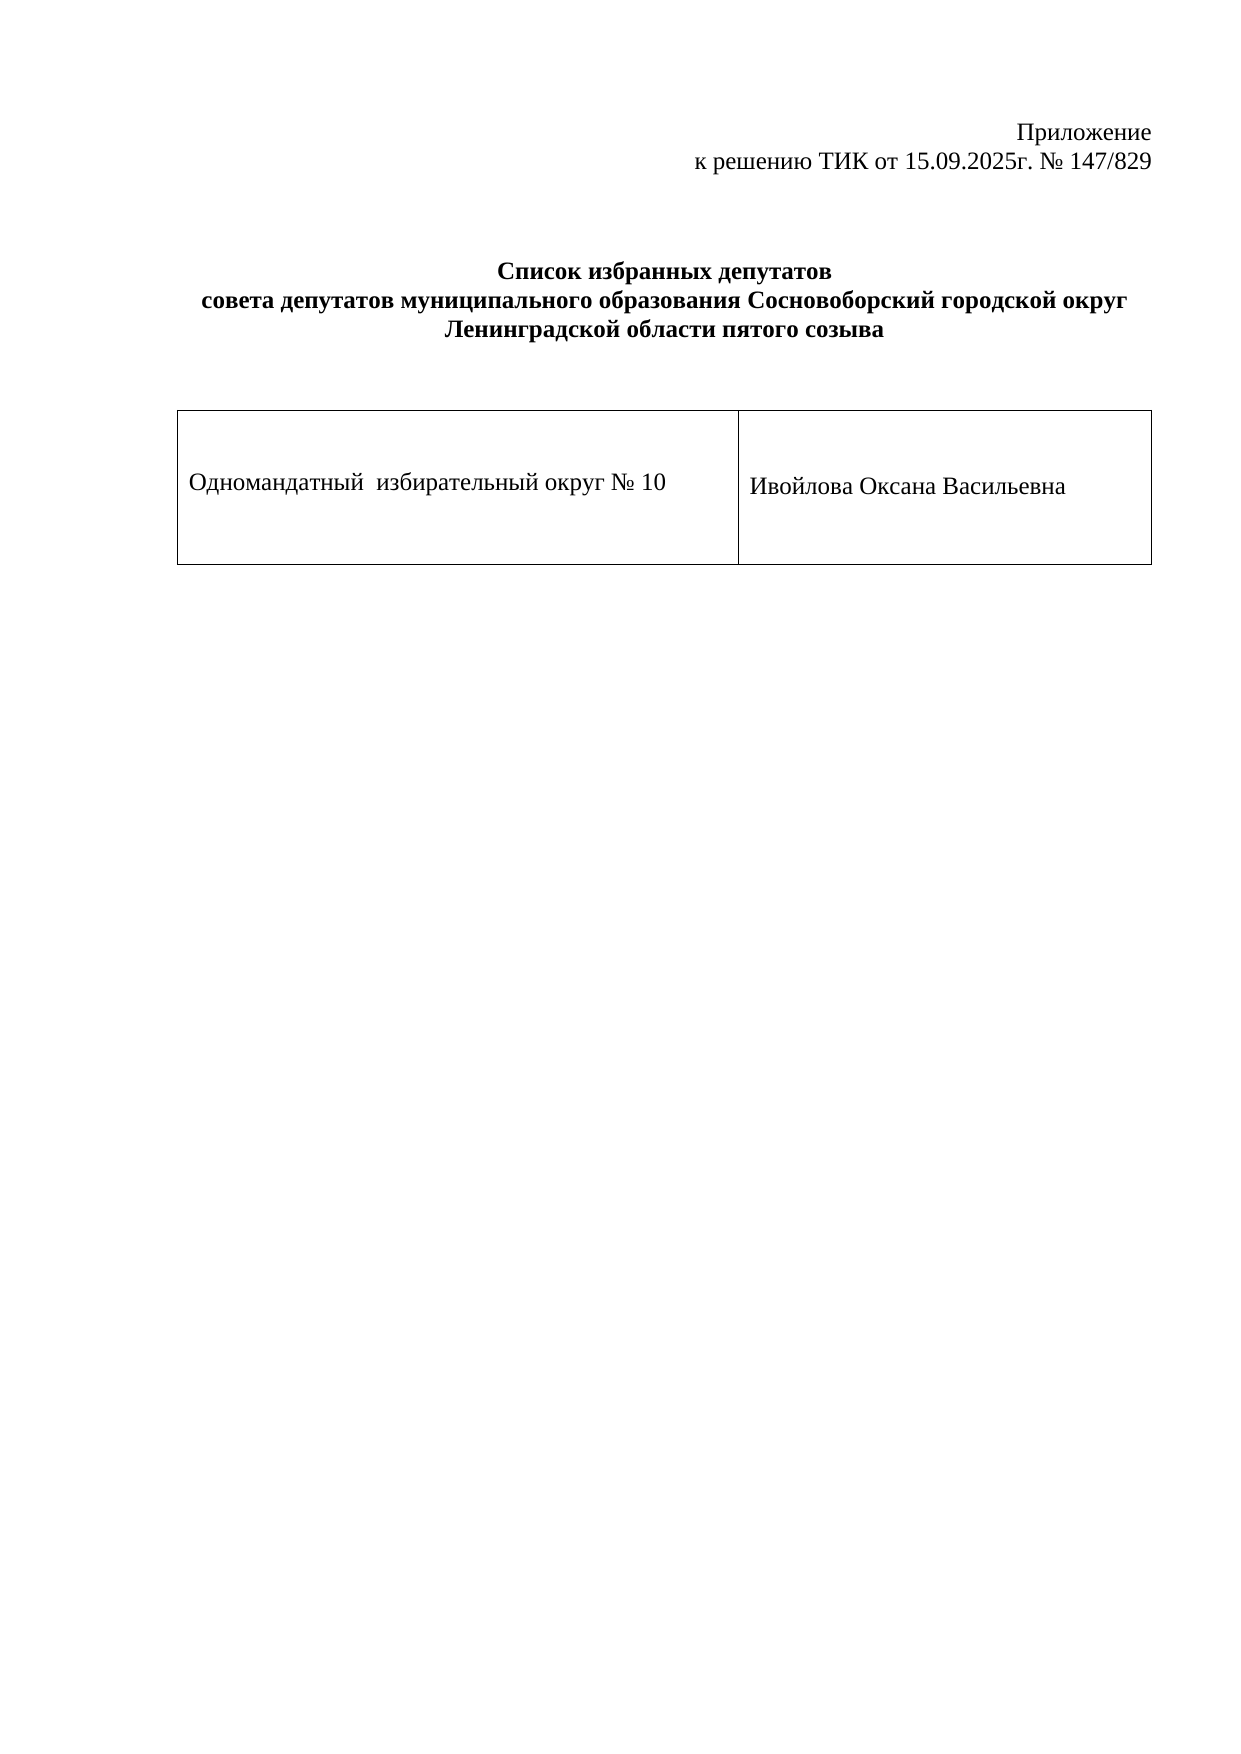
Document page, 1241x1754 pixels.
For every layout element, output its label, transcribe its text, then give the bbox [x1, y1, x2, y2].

text Приложение [177, 117, 1152, 146]
text совета депутатов муниципального образования Сосновоборский городской округ Ленинградской области пятого созыва [177, 285, 1152, 343]
table_header Одномандатный избирательный округ № 10 [178, 411, 738, 563]
text к решению ТИК от 15.09.2025г. № 147/829 [177, 146, 1152, 175]
table_header Ивойлова Оксана Васильевна [739, 411, 1151, 563]
text Список избранных депутатов [177, 256, 1152, 285]
